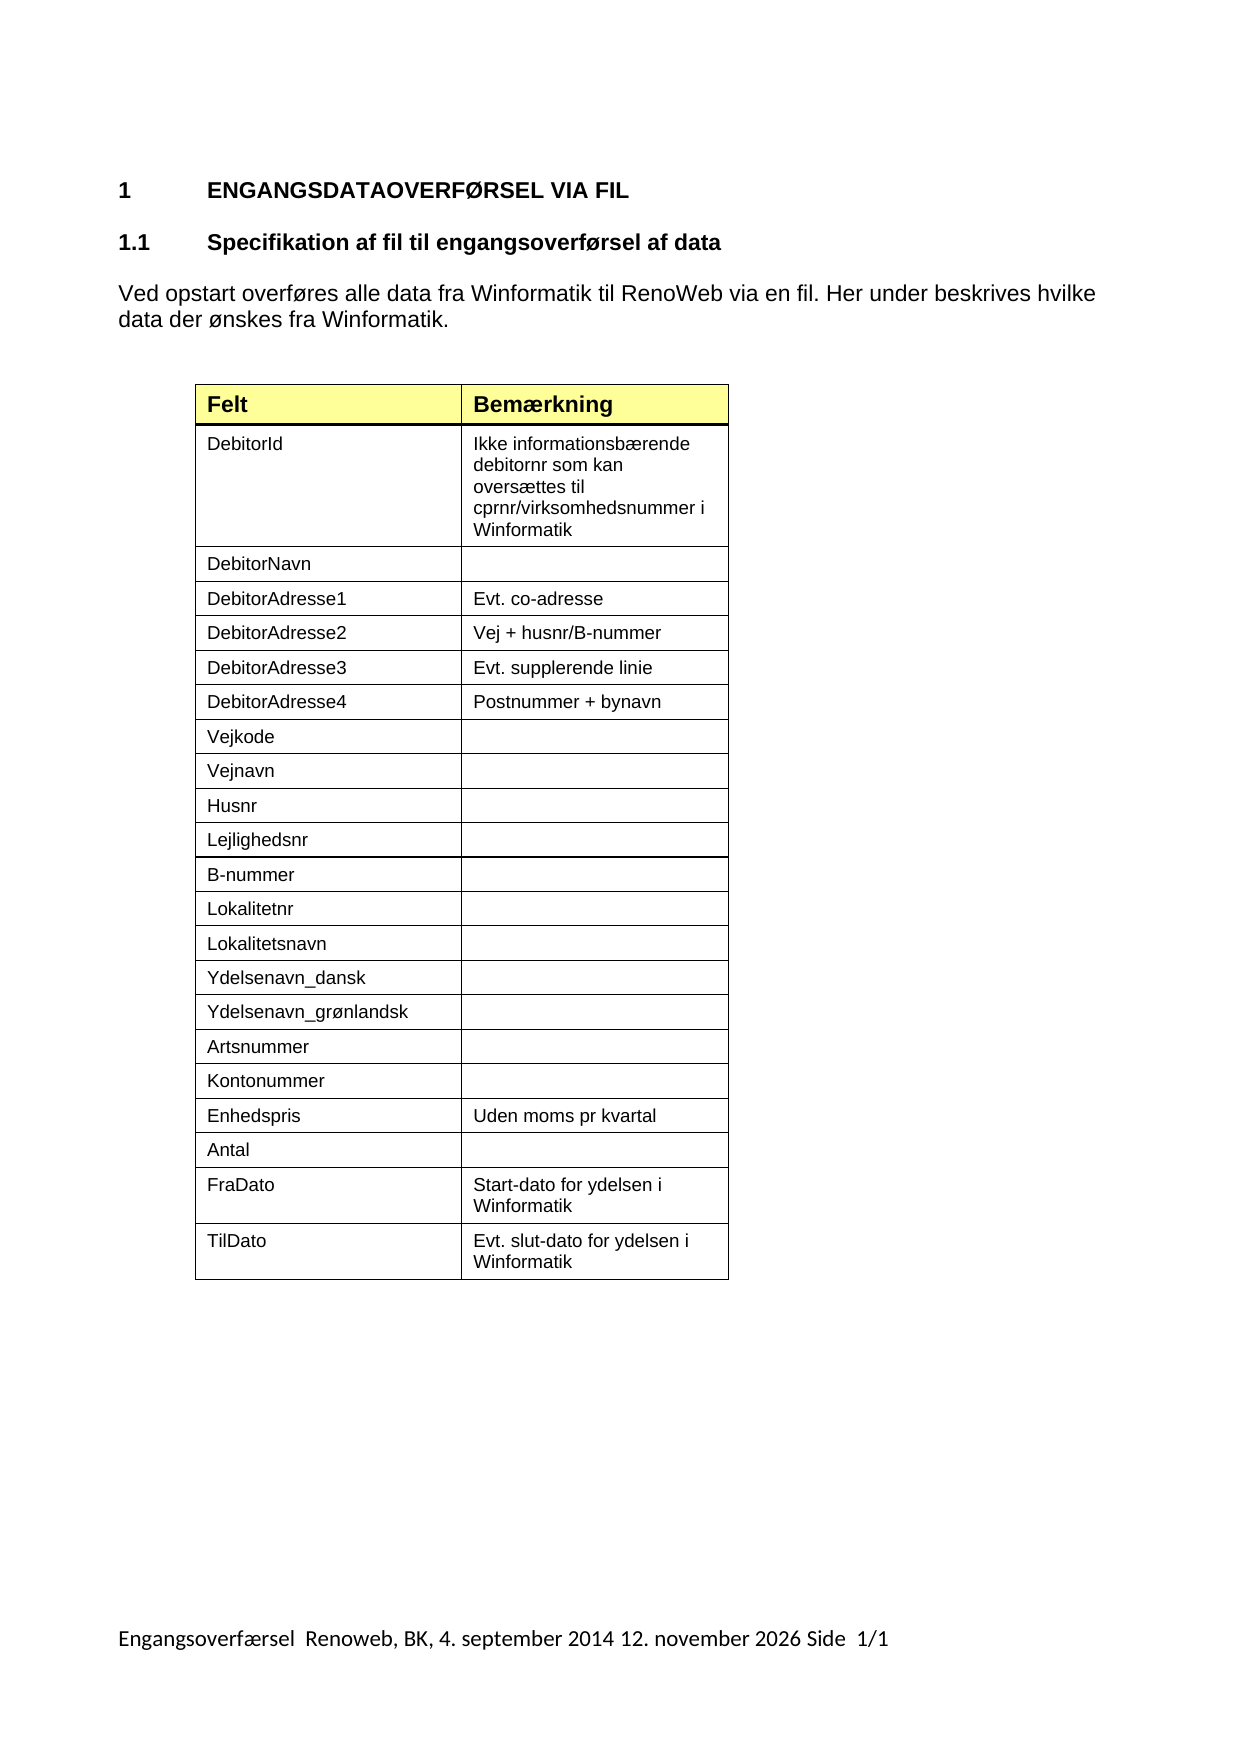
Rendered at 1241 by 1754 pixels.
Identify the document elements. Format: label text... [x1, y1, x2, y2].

table_cell Artsnummer [196, 1030, 461, 1063]
table_cell Lokalitetnr [196, 892, 461, 925]
table_cell Antal [196, 1133, 461, 1167]
table_cell [462, 1133, 728, 1167]
table_cell DebitorAdresse3 [196, 651, 461, 684]
table_cell [462, 961, 728, 994]
table_cell Postnummer + bynavn [462, 685, 728, 718]
table_cell Ydelsenavn_grønlandsk [196, 995, 461, 1029]
table_cell [462, 547, 728, 581]
table_cell [462, 858, 728, 891]
table_cell Kontonummer [196, 1064, 461, 1098]
table_cell Vejnavn [196, 754, 461, 787]
table_cell [462, 926, 728, 960]
table_cell Lejlighedsnr [196, 823, 461, 856]
list EngangsDataoverførsel via FIL [118, 177, 1122, 203]
table_cell DebitorAdresse1 [196, 582, 461, 615]
text Ved opstart overføres alle data fra Winformatik til RenoWeb via en fil. Her under beskrives hvilke data der ønskes fra Winformatik. [118, 280, 1122, 333]
table_cell Vejkode [196, 720, 461, 753]
table_cell Enhedspris [196, 1099, 461, 1132]
table_cell Husnr [196, 789, 461, 822]
table_cell Uden moms pr kvartal [462, 1099, 728, 1132]
table_cell [462, 823, 728, 856]
table_cell [462, 1030, 728, 1063]
table_cell [462, 789, 728, 822]
table_cell Start-dato for ydelsen i Winformatik [462, 1168, 728, 1223]
table_cell Evt. slut-dato for ydelsen i Winformatik [462, 1224, 728, 1279]
table_cell [462, 892, 728, 925]
table_cell Evt. co-adresse [462, 582, 728, 615]
table_cell [462, 1064, 728, 1098]
table_cell DebitorAdresse4 [196, 685, 461, 718]
table_cell Ikke informationsbærende debitornr som kan oversættes til cprnr/virksomhedsnummer i Winformatik [462, 426, 728, 546]
table_cell [462, 720, 728, 753]
table_cell [462, 995, 728, 1029]
table_header Bemærkning [462, 385, 728, 423]
table_cell Ydelsenavn_dansk [196, 961, 461, 994]
table_header Felt [196, 385, 461, 423]
table_cell B-nummer [196, 858, 461, 891]
table_cell Vej + husnr/B-nummer [462, 616, 728, 649]
table_cell FraDato [196, 1168, 461, 1223]
table_cell DebitorId [196, 426, 461, 546]
table_cell [462, 754, 728, 787]
table_cell DebitorNavn [196, 547, 461, 581]
table_cell Lokalitetsnavn [196, 926, 461, 960]
table_cell TilDato [196, 1224, 461, 1279]
table_cell DebitorAdresse2 [196, 616, 461, 649]
list Specifikation af fil til engangsoverførsel af data [118, 228, 1122, 255]
table_cell Evt. supplerende linie [462, 651, 728, 684]
